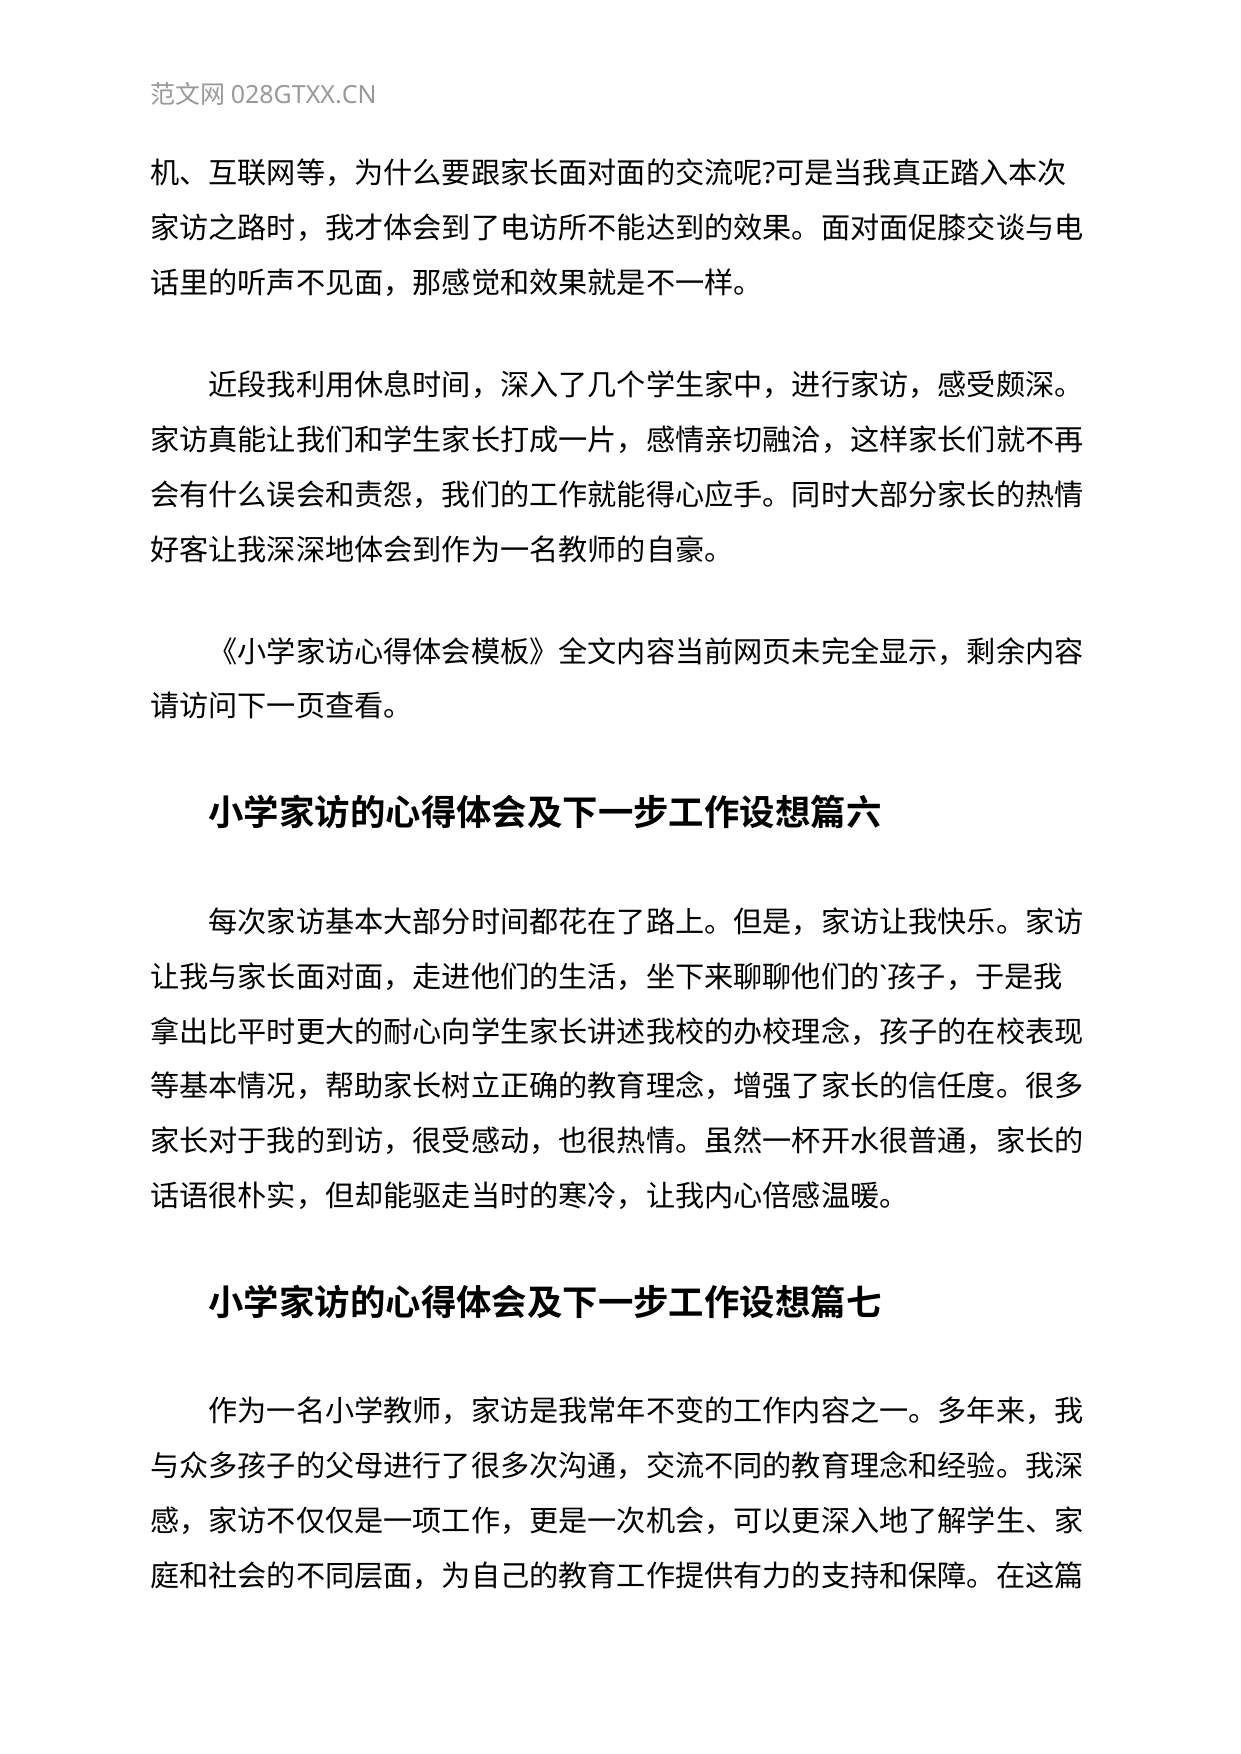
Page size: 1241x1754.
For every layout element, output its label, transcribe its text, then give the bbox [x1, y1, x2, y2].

text 《小学家访心得体会模板》全文内容当前网页未完全显示，剩余内容请访问下一页查看。 [150, 628, 1090, 725]
text 小学家访的心得体会及下一步工作设想篇七 [150, 1274, 1090, 1326]
text 近段我利用休息时间，深入了几个学生家中，进行家访，感受颇深。家访真能让我们和学生家长打成一片，感情亲切融洽，这样家长们就不再会有什么误会和责怨，我们的工作就能得心应手。同时大部分家长的热情好客让我深深地体会到作为一名教师的自豪。 [150, 362, 1090, 569]
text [150, 150, 1090, 302]
text 每次家访基本大部分时间都花在了路上。但是，家访让我快乐。家访让我与家长面对面，走进他们的生活，坐下来聊聊他们的`孩子，于是我拿出比平时更大的耐心向学生家长讲述我校的办校理念，孩子的在校表现等基本情况，帮助家长树立正确的教育理念，增强了家长的信任度。很多家长对于我的到访，很受感动，也很热情。虽然一杯开水很普通，家长的话语很朴实，但却能驱走当时的寒冷，让我内心倍感温暖。 [150, 898, 1090, 1215]
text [150, 1388, 1090, 1595]
text 小学家访的心得体会及下一步工作设想篇六 [150, 785, 1090, 836]
